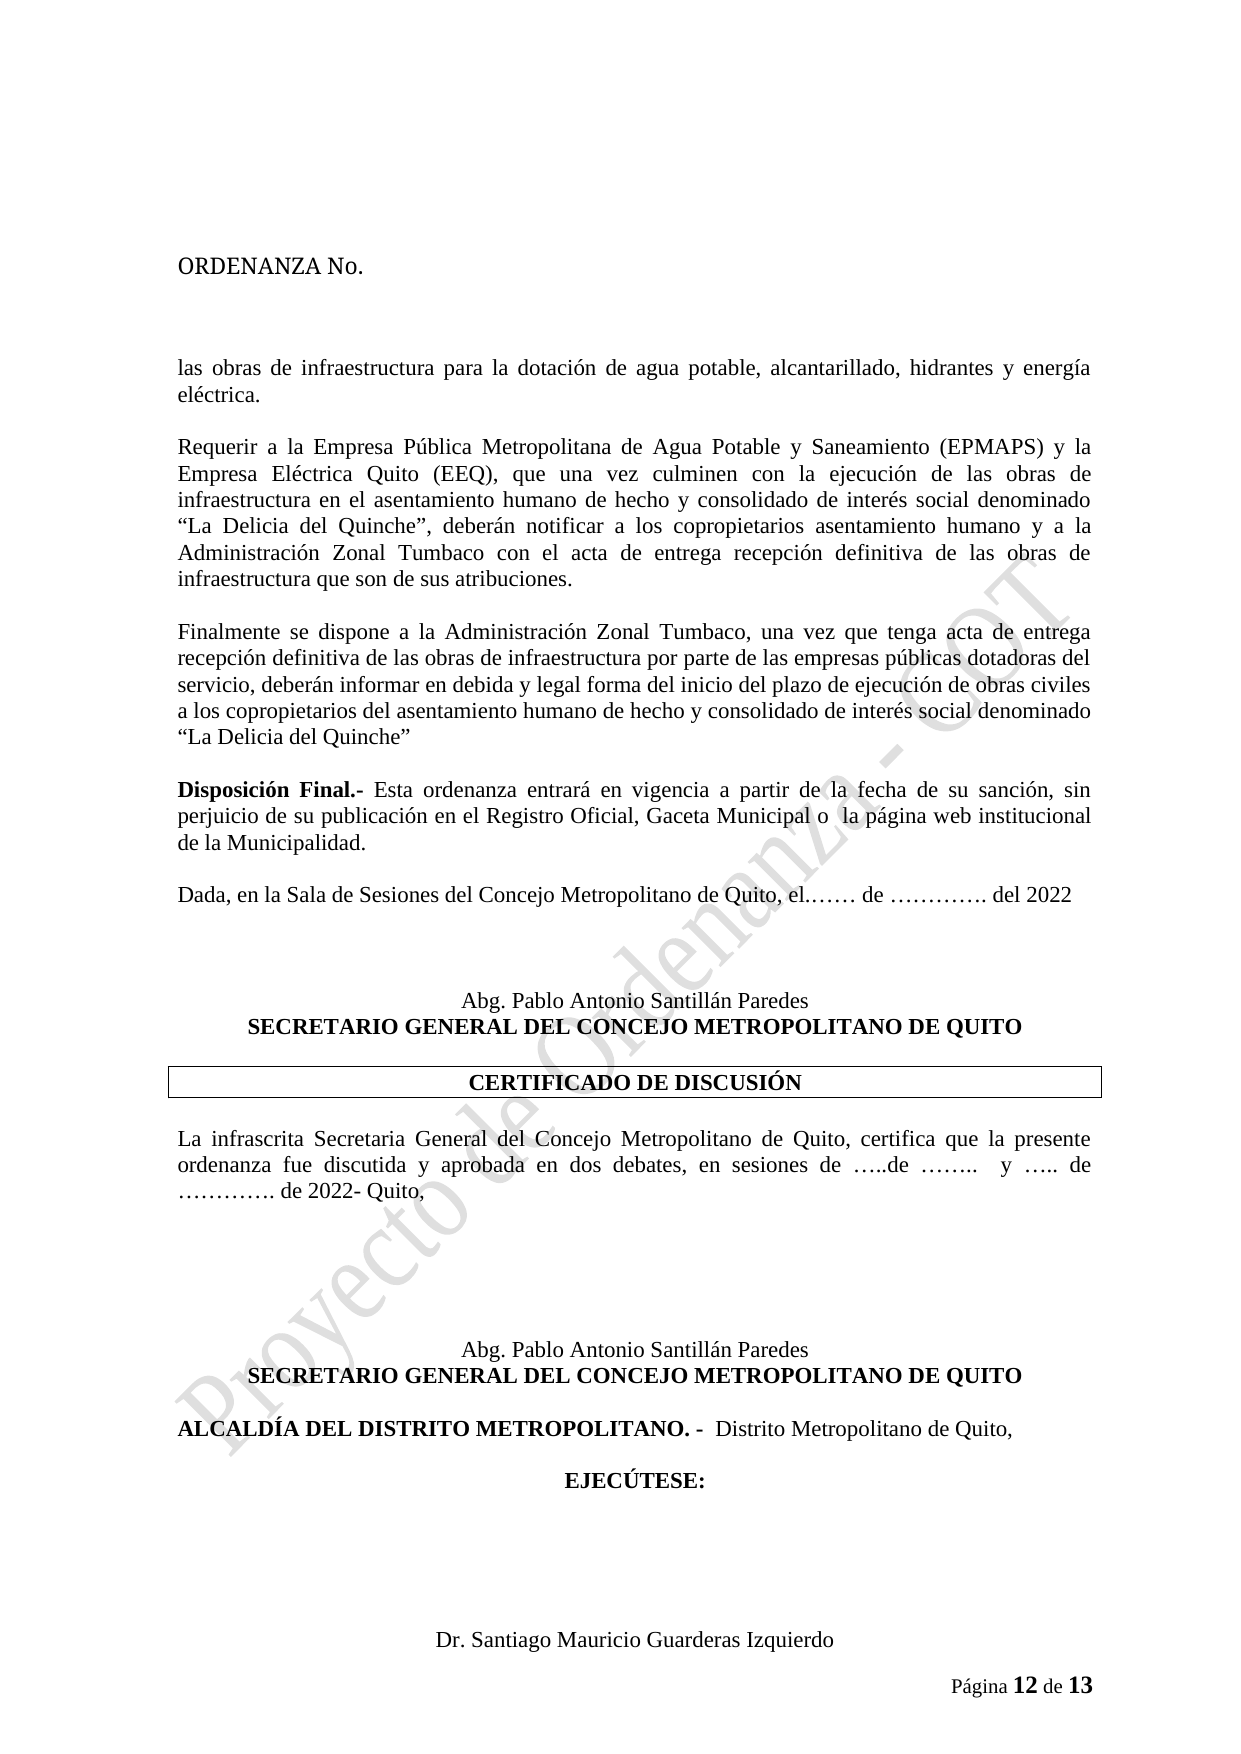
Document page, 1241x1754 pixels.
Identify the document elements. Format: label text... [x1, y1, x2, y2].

text Dada, en la Sala de Sesiones del Concejo Metropolitano de Quito, el.…… de …………. del 2022 [177, 881, 1093, 908]
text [177, 354, 1093, 407]
text SECRETARIO GENERAL DEL CONCEJO METROPOLITANO DE QUITO [177, 1362, 1093, 1388]
text EJECÚTESE: [177, 1467, 1093, 1494]
text La infrascrita Secretaria General del Concejo Metropolitano de Quito, certifica que la presente ordenanza fue discutida y aprobada en dos debates, en sesiones de …..de …….. y ….. de …………. de 2022- Quito, [177, 1125, 1093, 1204]
text CERTIFICADO DE DISCUSIÓN [169, 1067, 1101, 1097]
text Dr. Santiago Mauricio Guarderas Izquierdo [177, 1626, 1093, 1652]
text ALCALDÍA DEL DISTRITO METROPOLITANO. - Distrito Metropolitano de Quito, [177, 1415, 1093, 1441]
text Disposición Final.- Esta ordenanza entrará en vigencia a partir de la fecha de su sanción, sin perjuicio de su publicación en el Registro Oficial, Gaceta Municipal o la página web institucional de la Municipalidad. [177, 776, 1093, 855]
text Finalmente se dispone a la Administración Zonal Tumbaco, una vez que tenga acta de entrega recepción definitiva de las obras de infraestructura por parte de las empresas públicas dotadoras del servicio, deberán informar en debida y legal forma del inicio del plazo de ejecución de obras civiles a los copropietarios del asentamiento humano de hecho y consolidado de interés social denominado “La Delicia del Quinche” [177, 618, 1093, 750]
text SECRETARIO GENERAL DEL CONCEJO METROPOLITANO DE QUITO [177, 1013, 1093, 1039]
text Abg. Pablo Antonio Santillán Paredes [177, 1336, 1093, 1362]
text Requerir a la Empresa Pública Metropolitana de Agua Potable y Saneamiento (EPMAPS) y la Empresa Eléctrica Quito (EEQ), que una vez culminen con la ejecución de las obras de infraestructura en el asentamiento humano de hecho y consolidado de interés social denominado “La Delicia del Quinche”, deberán notificar a los copropietarios asentamiento humano y a la Administración Zonal Tumbaco con el acta de entrega recepción definitiva de las obras de infraestructura que son de sus atribuciones. [177, 433, 1093, 592]
text Abg. Pablo Antonio Santillán Paredes [177, 987, 1093, 1013]
